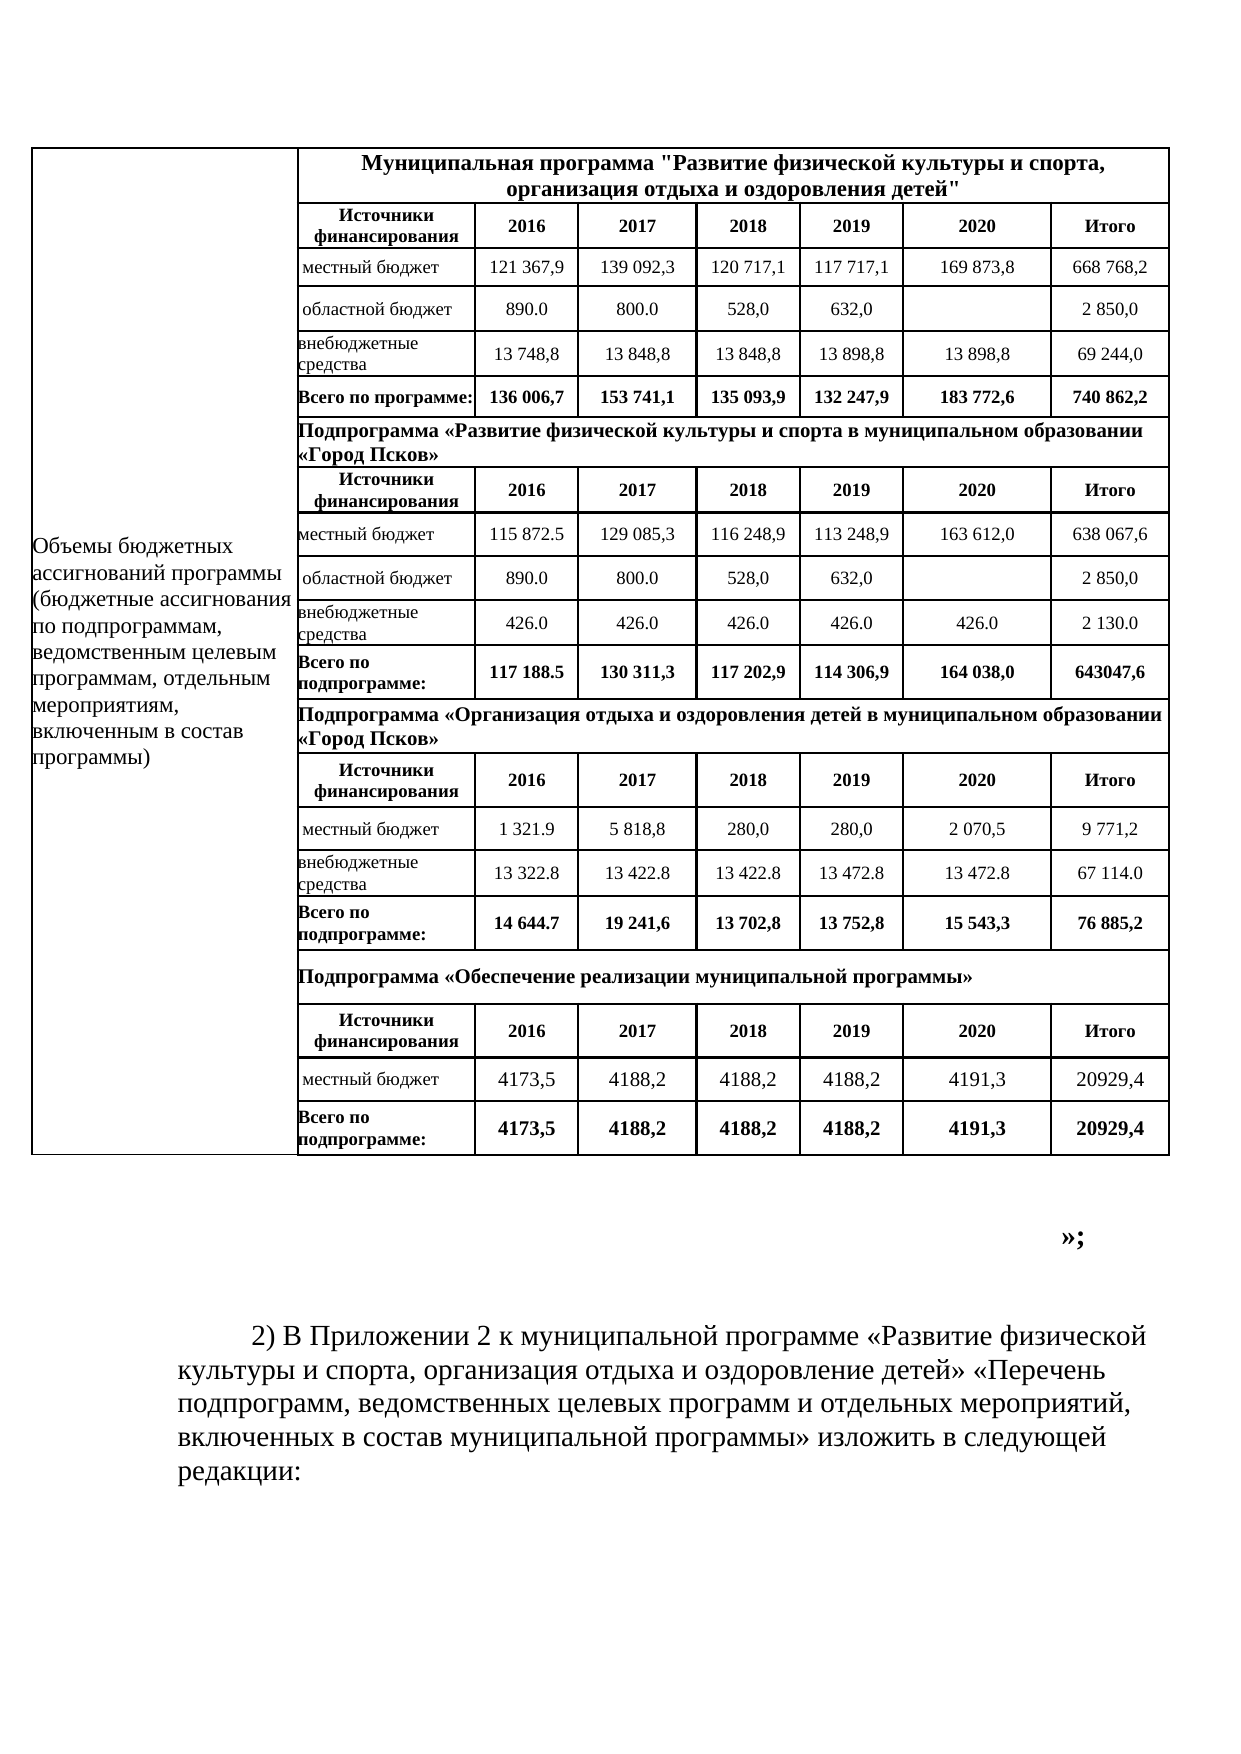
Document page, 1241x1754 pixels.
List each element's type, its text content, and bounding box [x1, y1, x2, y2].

table_cell Всего по программе: [299, 377, 474, 416]
table_cell 117 188.5 [476, 646, 577, 698]
table_cell 13 472.8 [904, 851, 1050, 894]
table_cell 668 768,2 [1052, 249, 1168, 285]
table_header Муниципальная программа "Развитие физической культуры и спорта, организация отдыха и оздоровления детей" [299, 149, 1168, 202]
table_cell Источники финансирования [299, 754, 474, 806]
table_cell 183 772,6 [904, 377, 1050, 416]
table_cell 13 898,8 [801, 332, 902, 375]
table_cell Итого [1052, 204, 1168, 247]
table_cell 120 717,1 [698, 249, 799, 285]
table_cell 2017 [579, 754, 695, 806]
table_cell 5 818,8 [579, 808, 695, 849]
table_cell 4188,2 [698, 1102, 799, 1153]
table_cell 638 067,6 [1052, 514, 1168, 554]
table_cell 2 070,5 [904, 808, 1050, 849]
table_cell 130 311,3 [579, 646, 695, 698]
table_cell [904, 287, 1050, 330]
table_cell 13 848,8 [579, 332, 695, 375]
table_cell местный бюджет [299, 249, 474, 285]
table_cell внебюджетные средства [299, 601, 474, 644]
table_cell 67 114.0 [1052, 851, 1168, 894]
table_cell 4188,2 [698, 1059, 799, 1099]
table_cell 129 085,3 [579, 514, 695, 554]
table_cell 2020 [904, 754, 1050, 806]
table_cell 19 241,6 [579, 897, 695, 948]
table_cell 2017 [579, 1005, 695, 1056]
table_cell 13 752,8 [801, 897, 902, 948]
table_cell Всего по подпрограмме: [299, 1102, 474, 1153]
table_cell 135 093,9 [698, 377, 799, 416]
table_cell 426.0 [904, 601, 1050, 644]
table_cell 2016 [476, 1005, 577, 1056]
table_cell 2019 [801, 204, 902, 247]
table_cell 4188,2 [579, 1102, 695, 1153]
table_cell 2018 [698, 1005, 799, 1056]
table_cell Итого [1052, 468, 1168, 511]
table_cell 2019 [801, 468, 902, 511]
table_cell 13 422.8 [579, 851, 695, 894]
table_cell 13 848,8 [698, 332, 799, 375]
table_header Объемы бюджетных ассигнований программы (бюджетные ассигнования по подпрограммам, ведомственным целевым программам, отдельным мероприятиям, включенным в состав программы) [33, 149, 297, 1153]
table_cell 4191,3 [904, 1059, 1050, 1099]
table_cell 426.0 [476, 601, 577, 644]
table_cell 2019 [801, 1005, 902, 1056]
table_cell 4188,2 [579, 1059, 695, 1099]
table_cell 132 247,9 [801, 377, 902, 416]
table_cell 2019 [801, 754, 902, 806]
table_cell 740 862,2 [1052, 377, 1168, 416]
table_cell местный бюджет [299, 1059, 474, 1099]
table_cell 163 612,0 [904, 514, 1050, 554]
table_cell Подпрограмма «Организация отдыха и оздоровления детей в муниципальном образовании «Город Псков» [299, 700, 1168, 752]
table_cell 13 702,8 [698, 897, 799, 948]
text »; [177, 1218, 1152, 1251]
table_cell местный бюджет [299, 808, 474, 849]
table_cell 15 543,3 [904, 897, 1050, 948]
table_cell 800.0 [579, 287, 695, 330]
table_cell [904, 557, 1050, 599]
table_cell внебюджетные средства [299, 332, 474, 375]
table_cell 136 006,7 [476, 377, 577, 416]
table_cell Подпрограмма «Обеспечение реализации муниципальной программы» [299, 951, 1168, 1002]
table_cell 2017 [579, 204, 695, 247]
table_cell 9 771,2 [1052, 808, 1168, 849]
table_cell 280,0 [698, 808, 799, 849]
table_cell Источники финансирования [299, 204, 474, 247]
table_cell 14 644.7 [476, 897, 577, 948]
table_cell 4173,5 [476, 1102, 577, 1153]
table_cell 890.0 [476, 287, 577, 330]
table_cell 632,0 [801, 287, 902, 330]
table_cell 121 367,9 [476, 249, 577, 285]
table_cell 2016 [476, 468, 577, 511]
table_cell 13 898,8 [904, 332, 1050, 375]
table_cell Источники финансирования [299, 1005, 474, 1056]
table_cell Подпрограмма «Развитие физической культуры и спорта в муниципальном образовании «Город Псков» [299, 418, 1168, 466]
table_cell 2020 [904, 468, 1050, 511]
table_cell 115 872.5 [476, 514, 577, 554]
table_cell 2018 [698, 204, 799, 247]
table_cell 114 306,9 [801, 646, 902, 698]
table_cell 13 322.8 [476, 851, 577, 894]
table_cell 2 850,0 [1052, 287, 1168, 330]
table_cell 426.0 [579, 601, 695, 644]
table_cell 800.0 [579, 557, 695, 599]
table_cell 4188,2 [801, 1059, 902, 1099]
table_cell 2017 [579, 468, 695, 511]
table_cell 2 130.0 [1052, 601, 1168, 644]
table_cell 528,0 [698, 287, 799, 330]
table_cell 643047,6 [1052, 646, 1168, 698]
table_cell 116 248,9 [698, 514, 799, 554]
table_cell Источники финансирования [299, 468, 474, 511]
table_cell 4188,2 [801, 1102, 902, 1153]
table_cell Всего по подпрограмме: [299, 646, 474, 698]
table_cell 2018 [698, 468, 799, 511]
table_cell 528,0 [698, 557, 799, 599]
table_cell 117 202,9 [698, 646, 799, 698]
table_cell 890.0 [476, 557, 577, 599]
table_cell 426.0 [801, 601, 902, 644]
table_cell внебюджетные средства [299, 851, 474, 894]
table_cell 632,0 [801, 557, 902, 599]
table_cell местный бюджет [299, 514, 474, 554]
table_cell 1 321.9 [476, 808, 577, 849]
table_cell областной бюджет [299, 287, 474, 330]
table_cell Всего по подпрограмме: [299, 897, 474, 948]
table_cell 4173,5 [476, 1059, 577, 1099]
table_cell 117 717,1 [801, 249, 902, 285]
table_cell 139 092,3 [579, 249, 695, 285]
table_cell 153 741,1 [579, 377, 695, 416]
table_cell 2018 [698, 754, 799, 806]
table_cell 2016 [476, 204, 577, 247]
table_cell 2020 [904, 204, 1050, 247]
table_cell 76 885,2 [1052, 897, 1168, 948]
table_cell 4191,3 [904, 1102, 1050, 1153]
table_cell 20929,4 [1052, 1059, 1168, 1099]
table_cell 169 873,8 [904, 249, 1050, 285]
table_cell 69 244,0 [1052, 332, 1168, 375]
table_cell Итого [1052, 1005, 1168, 1056]
table_cell 2016 [476, 754, 577, 806]
table_cell областной бюджет [299, 557, 474, 599]
table_cell 13 422.8 [698, 851, 799, 894]
table_cell 113 248,9 [801, 514, 902, 554]
table_cell 426.0 [698, 601, 799, 644]
table_cell 164 038,0 [904, 646, 1050, 698]
table_cell 13 472.8 [801, 851, 902, 894]
table_cell 20929,4 [1052, 1102, 1168, 1153]
table_cell Итого [1052, 754, 1168, 806]
table_cell 2020 [904, 1005, 1050, 1056]
text 2) В Приложении 2 к муниципальной программе «Развитие физической культуры и спорта, организация отдыха и оздоровление детей» «Перечень подпрограмм, ведомственных целевых программ и отдельных мероприятий, включенных в состав муниципальной программы» изложить в следующей редакции: [177, 1318, 1152, 1486]
table_cell 13 748,8 [476, 332, 577, 375]
table_cell 2 850,0 [1052, 557, 1168, 599]
table_cell 280,0 [801, 808, 902, 849]
